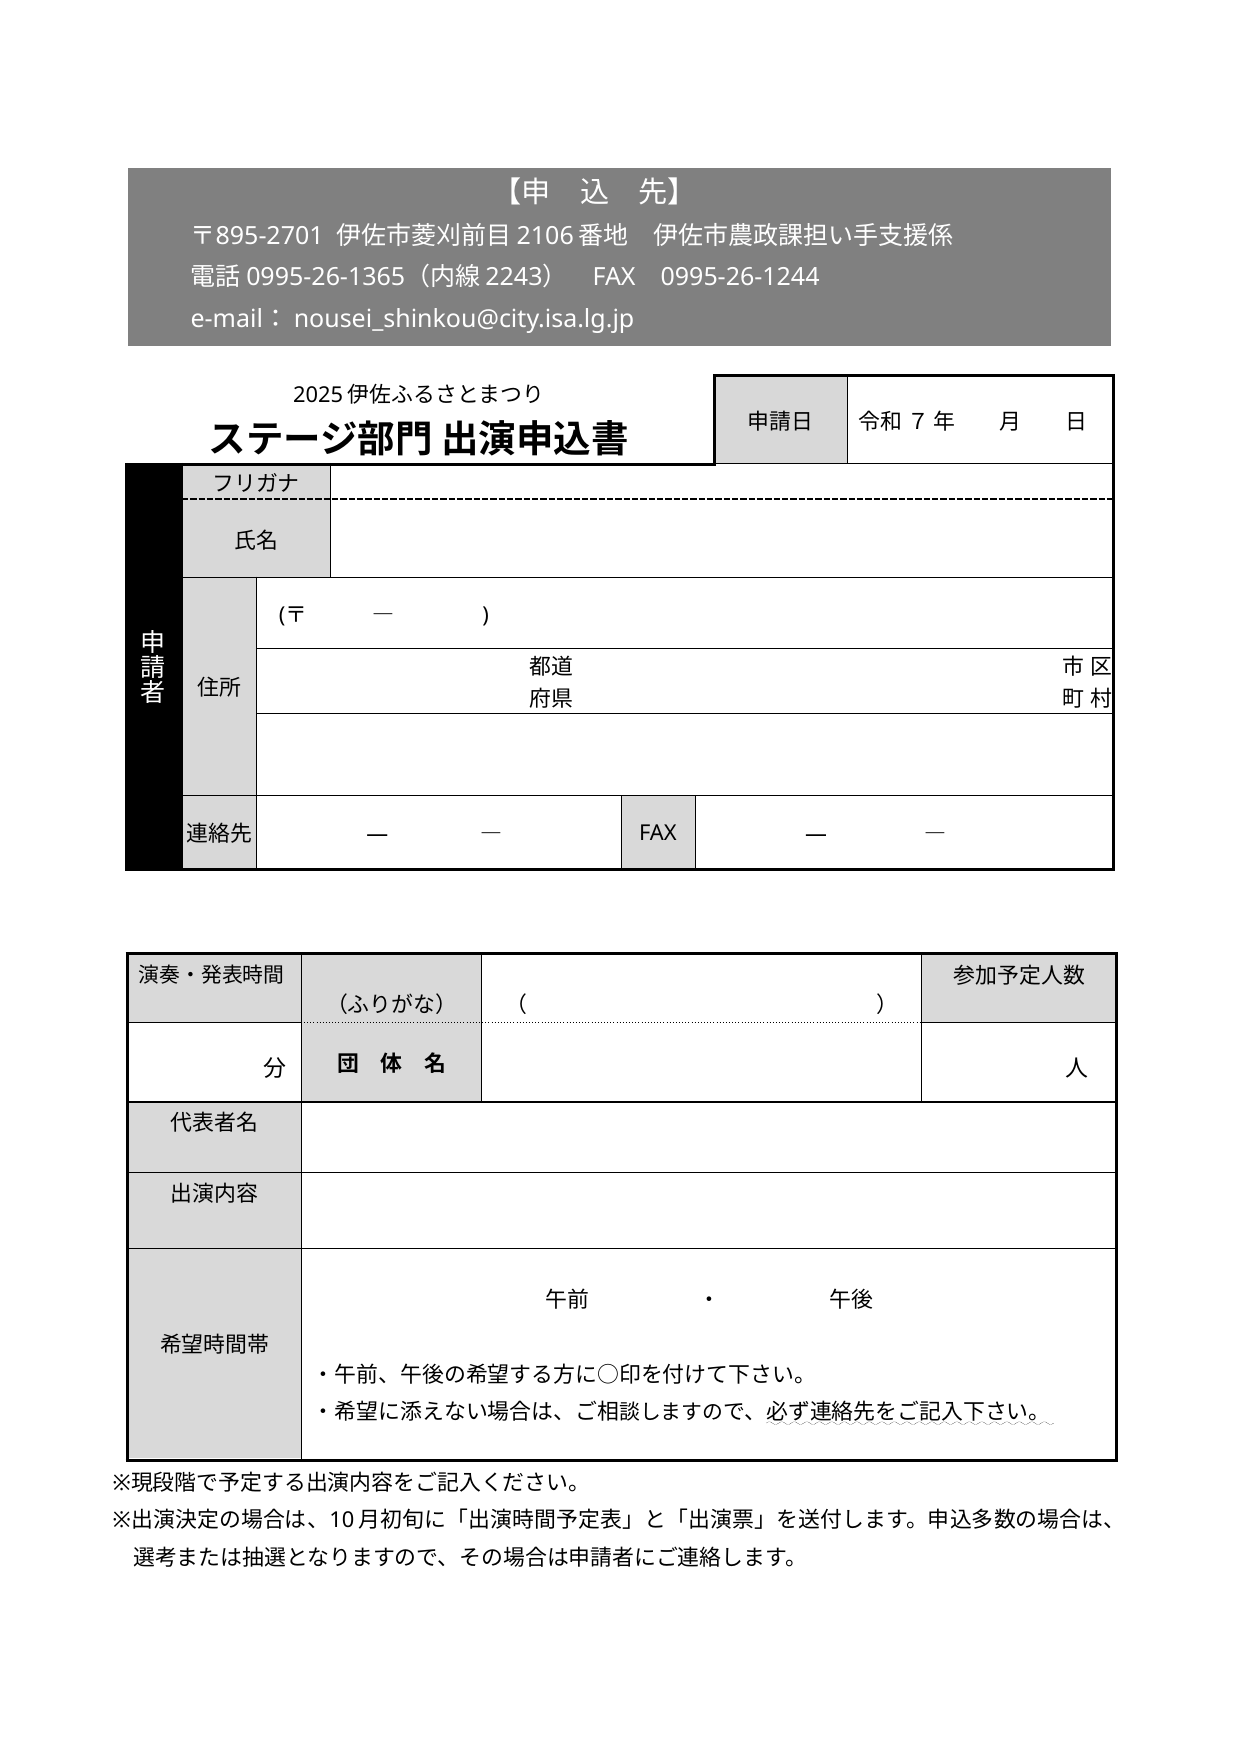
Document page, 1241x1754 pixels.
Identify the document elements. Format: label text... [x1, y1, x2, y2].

text ※出演決定の場合は、10月初旬に「出演時間予定表」と「出演票」を送付します。申込多数の場合は、選考または抽選となりますので、その場合は申請者にご連絡します。 [112, 1499, 1128, 1574]
table_cell 代表者名 [129, 1103, 301, 1172]
table_cell [922, 1023, 1115, 1101]
table_cell [482, 1022, 921, 1101]
table_cell 団 体 名 [302, 1022, 481, 1101]
table_header 参加予定人数 [922, 955, 1115, 1022]
table_header 演奏・発表時間 [129, 955, 301, 1022]
table_cell [302, 1103, 1115, 1172]
table_cell 午前 ・ 午後 ・午前、午後の希望する方に○印を付けて下さい。 ・希望に添えない場合は、ご相談しますので、必ず連絡先をご記入下さい。 [302, 1249, 1115, 1458]
table_cell [302, 1173, 1115, 1248]
table_cell [129, 1023, 301, 1101]
text ※現段階で予定する出演内容をご記入ください。 [112, 1462, 1128, 1499]
table_header （ふりがな） [302, 955, 481, 1022]
table_header （ ） [482, 955, 921, 1022]
table_cell 出演内容 [129, 1173, 301, 1248]
table_cell 希望時間帯 [129, 1249, 301, 1458]
